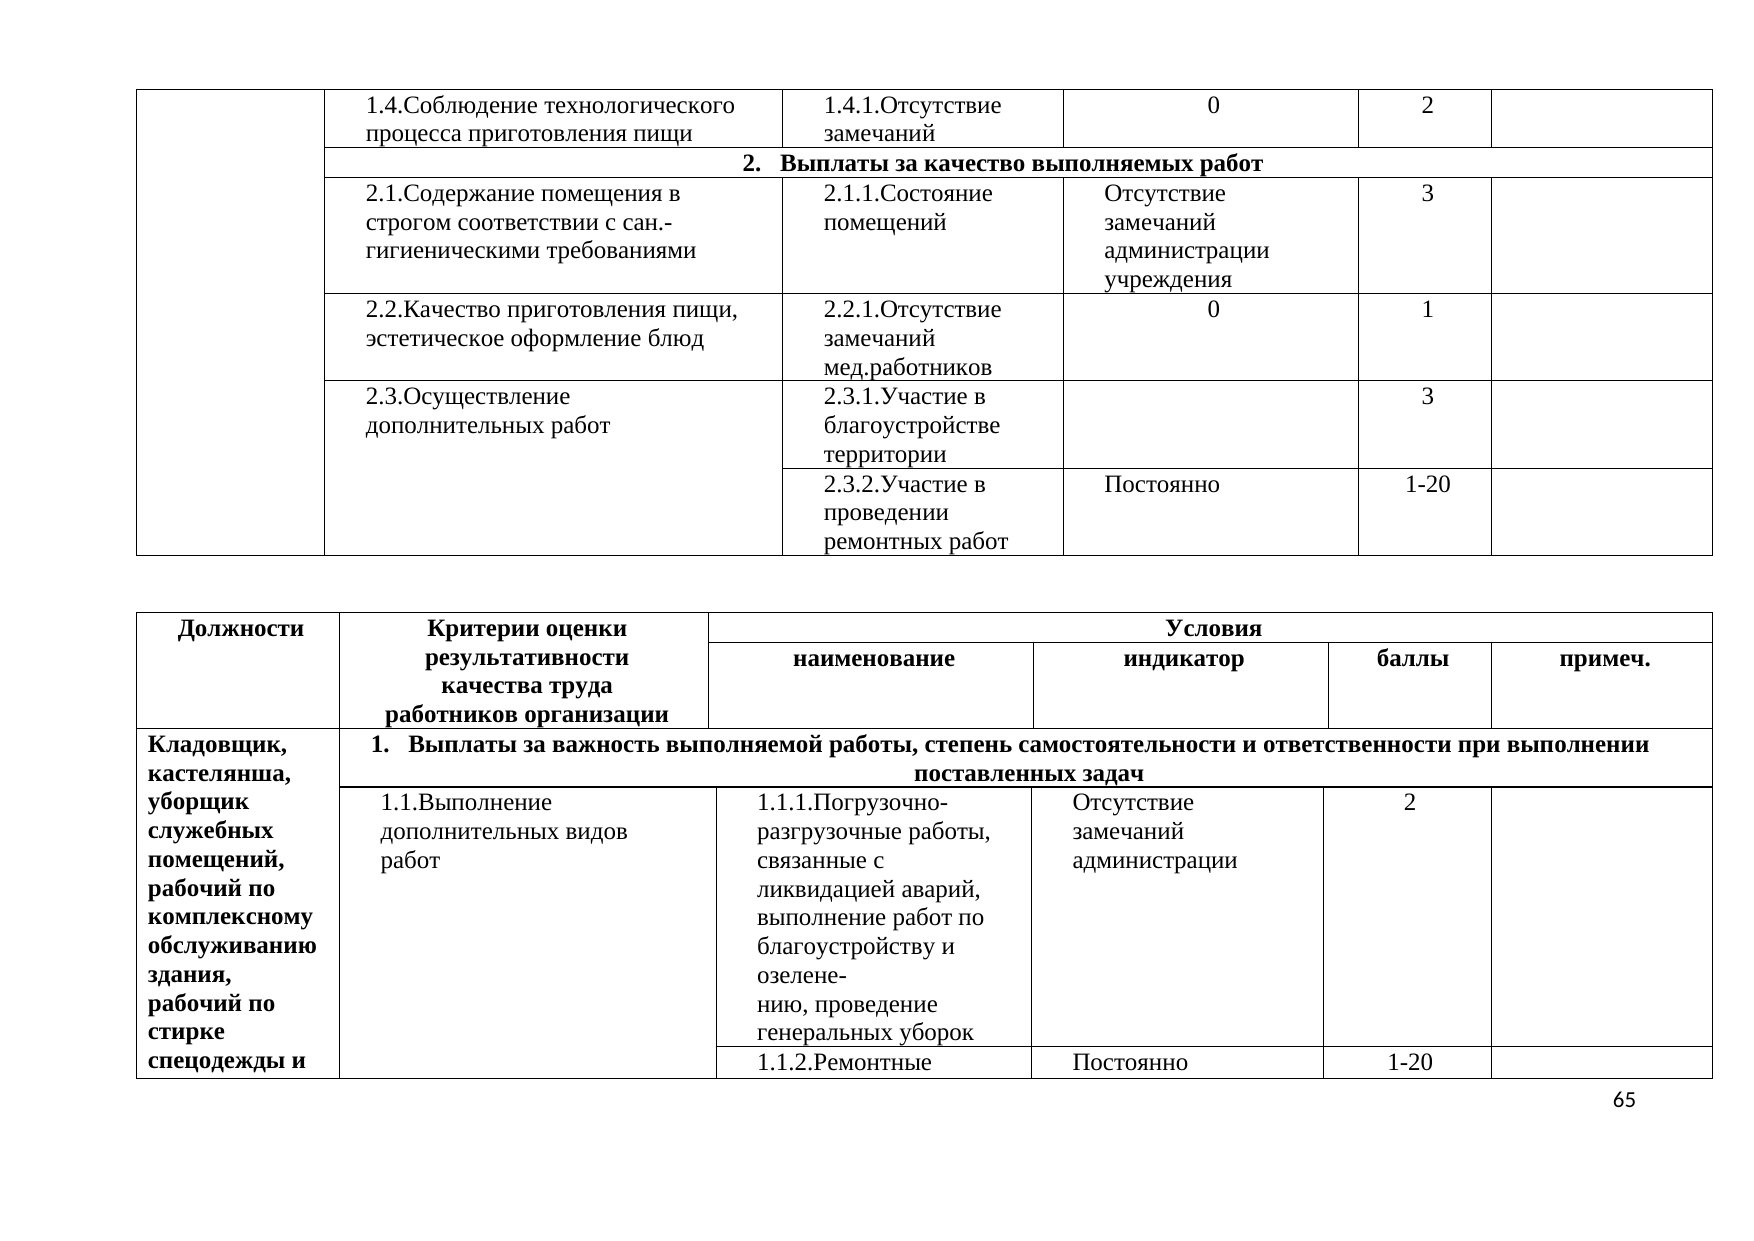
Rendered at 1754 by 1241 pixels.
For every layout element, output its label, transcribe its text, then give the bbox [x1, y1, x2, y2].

table_header Должности [137, 613, 339, 728]
table_cell 2.3.1.Участие в благоустройстве территории [783, 381, 1063, 468]
table_cell [1492, 381, 1712, 468]
table_cell Выплаты за важность выполняемой работы, степень самостоятельности и ответственности при выполнении поставленных задач [340, 729, 1712, 786]
table_cell Кладовщик, кастелянша, уборщик служебных помещений, рабочий по комплексному обслуживанию здания, рабочий по стирке спецодежды и белья, сторож, кухонный работник [137, 729, 339, 1078]
table_cell 0 [1064, 294, 1358, 380]
table_cell [1492, 90, 1712, 147]
table_cell 1.1.1.Погрузочно-разгрузочные работы, связанные с ликвидацией аварий, выполнение работ по благоустройству и озелене- нию, проведение генеральных уборок [717, 788, 1031, 1046]
table_cell 2 [1359, 90, 1491, 147]
table_cell [1492, 788, 1712, 1046]
table_cell [1492, 469, 1712, 555]
table_cell Отсутствие замечаний администрации учреждения [1064, 178, 1358, 293]
table_cell 2 [1324, 788, 1491, 1046]
table_cell 2.2.Качество приготовления пищи, эстетическое оформление блюд [325, 294, 782, 380]
table_cell [1064, 381, 1358, 468]
table_cell примеч. [1492, 643, 1712, 728]
table_cell 1.4.1.Отсутствие замечаний [783, 90, 1063, 147]
table_header Критерии оценки результативности качества труда работников организации [340, 613, 708, 728]
table_cell индикатор [1034, 643, 1328, 728]
table_cell 2.2.1.Отсутствие замечаний мед.работников [783, 294, 1063, 380]
table_header Условия [709, 613, 1712, 642]
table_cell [717, 1047, 1031, 1078]
table_cell 3 [1359, 381, 1491, 468]
table_cell 2.1.1.Состояние помещений [783, 178, 1063, 293]
table_cell Постоянно [1064, 469, 1358, 555]
table_cell Отсутствие замечаний администрации [1032, 788, 1323, 1046]
table_cell баллы [1329, 643, 1491, 728]
table_cell Выплаты за качество выполняемых работ [325, 148, 1712, 177]
table_cell 1-20 [1324, 1047, 1491, 1078]
table_cell [1492, 1047, 1712, 1078]
table_cell 0 [1064, 90, 1358, 147]
table_cell 1-20 [1359, 469, 1491, 555]
table_cell наименование [709, 643, 1033, 728]
table_cell 2.1.Содержание помещения в строгом соответствии с сан.- гигиеническими требованиями [325, 178, 782, 293]
table_cell [1492, 178, 1712, 293]
table_cell 3 [1359, 178, 1491, 293]
table_cell [1492, 294, 1712, 380]
table_cell 2.3.Осуществление дополнительных работ [325, 381, 782, 555]
table_cell 1.4.Соблюдение технологического процесса приготовления пищи [325, 90, 782, 147]
table_cell 1.1.Выполнение дополнительных видов работ [340, 788, 716, 1078]
table_cell 1 [1359, 294, 1491, 380]
table_cell Постоянно [1032, 1047, 1323, 1078]
table_cell 2.3.2.Участие в проведении ремонтных работ [783, 469, 1063, 555]
